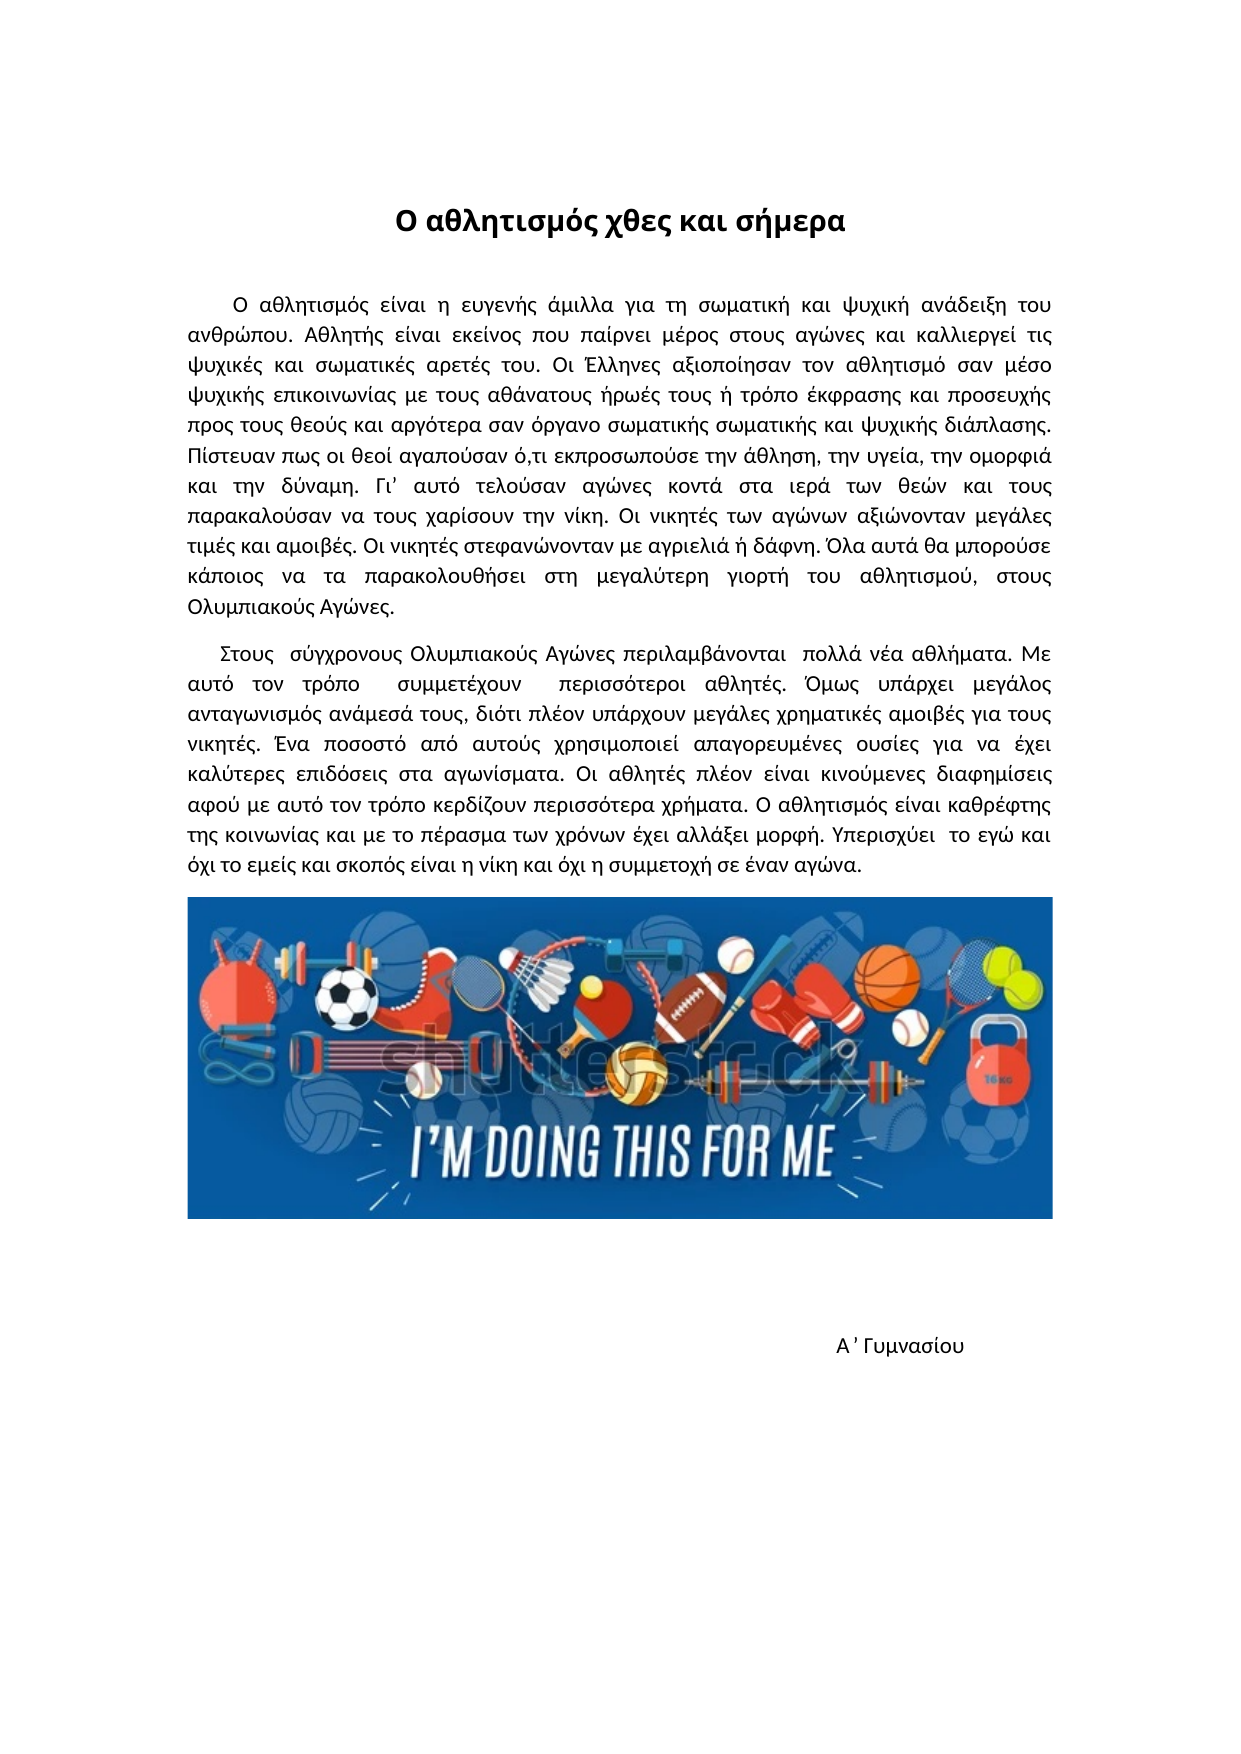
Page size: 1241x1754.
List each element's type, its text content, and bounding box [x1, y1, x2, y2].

text Ο αθλητισμός είναι η ευγενής άμιλλα για τη σωματική και ψυχική ανάδειξη του ανθρώπου. Αθλητής είναι εκείνος που παίρνει μέρος στους αγώνες και καλλιεργεί τις ψυχικές και σωματικές αρετές του. Οι Έλληνες αξιοποίησαν τον αθλητισμό σαν μέσο ψυχικής επικοινωνίας με τους αθάνατους ήρωές τους ή τρόπο έκφρασης και προσευχής προς τους θεούς και αργότερα σαν όργανο σωματικής σωματικής και ψυχικής διάπλασης. Πίστευαν πως οι θεοί αγαπούσαν ό,τι εκπροσωπούσε την άθληση, την υγεία, την ομορφιά και την δύναμη. Γι’ αυτό τελούσαν αγώνες κοντά στα ιερά των θεών και τους παρακαλούσαν να τους χαρίσουν την νίκη. Οι νικητές των αγώνων αξιώνονταν μεγάλες τιμές και αμοιβές. Oι νικητές στεφανώνονταν με αγριελιά ή δάφνη. Όλα αυτά θα μπορούσε κάποιος να τα παρακολουθήσει στη μεγαλύτερη γιορτή του αθλητισμού, στους Ολυμπιακούς Αγώνες. [187, 290, 1053, 620]
subtitle Ο αθλητισμός χθες και σήμερα [187, 200, 1053, 240]
text Α’ Γυμνασίου [187, 1331, 1053, 1359]
picture [187, 897, 1053, 1219]
text Στους σύγχρονους Ολυμπιακούς Αγώνες περιλαμβάνονται πολλά νέα αθλήματα. Με αυτό τον τρόπο συμμετέχουν περισσότεροι αθλητές. Όμως υπάρχει μεγάλος ανταγωνισμός ανάμεσά τους, διότι πλέον υπάρχουν μεγάλες χρηματικές αμοιβές για τους νικητές. Ένα ποσοστό από αυτούς χρησιμοποιεί απαγορευμένες ουσίες για να έχει καλύτερες επιδόσεις στα αγωνίσματα. Οι αθλητές πλέον είναι κινούμενες διαφημίσεις αφού με αυτό τον τρόπο κερδίζουν περισσότερα χρήματα. Ο αθλητισμός είναι καθρέφτης της κοινωνίας και με το πέρασμα των χρόνων έχει αλλάξει μορφή. Υπερισχύει το εγώ και όχι το εμείς και σκοπός είναι η νίκη και όχι η συμμετοχή σε έναν αγώνα. [187, 639, 1053, 878]
